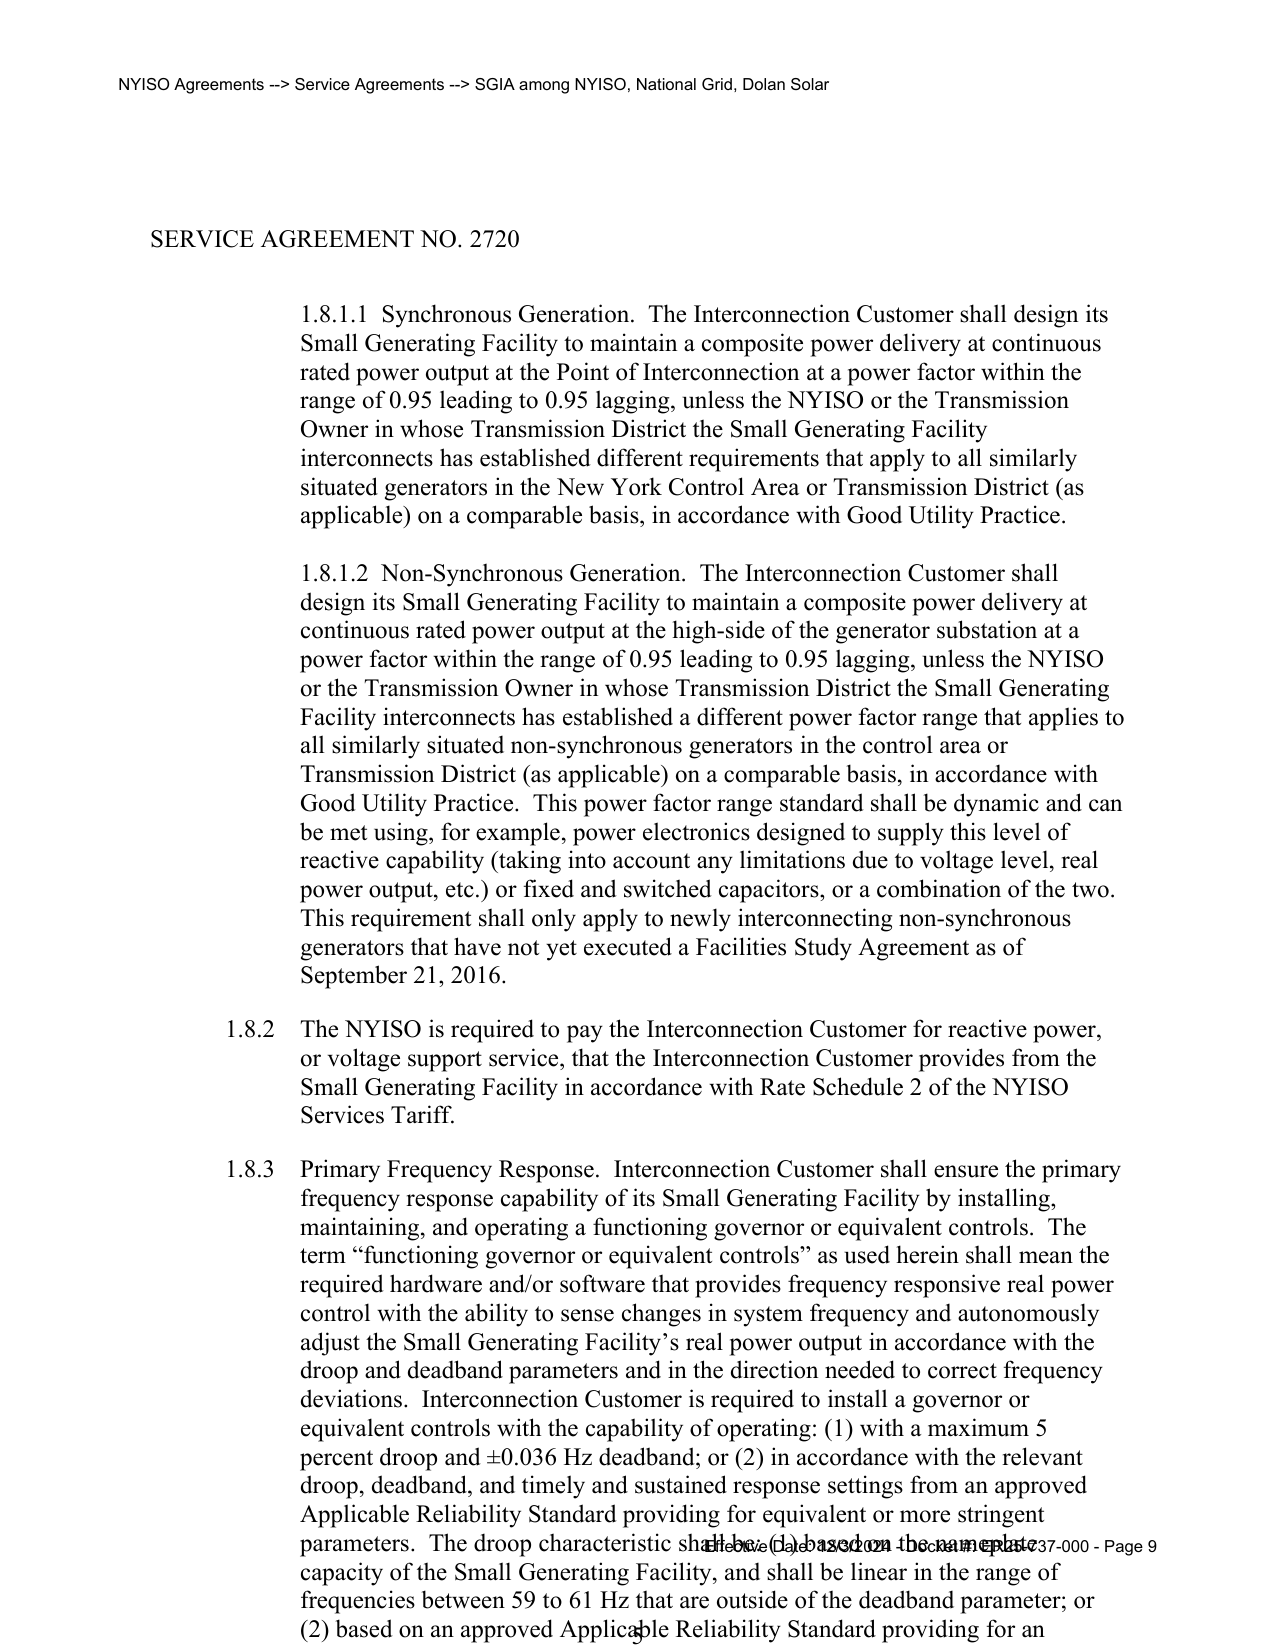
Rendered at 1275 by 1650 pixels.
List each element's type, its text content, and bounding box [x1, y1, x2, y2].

list all similarly situated non-synchronous generators in the control area or [300, 732, 1149, 759]
list Owner in whose Transmission District the Small Generating Facility [300, 415, 1126, 443]
list 1.8.1.2 Non-Synchronous Generation. The Interconnection Customer shall [300, 559, 1149, 587]
list control with the ability to sense changes in system frequency and autonomously [300, 1299, 1145, 1327]
list (2) based on an approved Applicable Reliability Standard providing for an [300, 1616, 1145, 1643]
list capacity of the Small Generating Facility, and shall be linear in the range of [300, 1558, 1145, 1586]
list frequencies between 59 to 61 Hz that are outside of the deadband parameter; or [300, 1587, 1145, 1614]
list situated generators in the New York Control Area or Transmission District (as [300, 473, 1126, 501]
list Small Generating Facility in accordance with Rate Schedule 2 of the NYISO [300, 1073, 1126, 1101]
list or voltage support service, that the Interconnection Customer provides from the [300, 1044, 1126, 1072]
list rated power output at the Point of Interconnection at a power factor within the [300, 358, 1126, 386]
list adjust the Small Generating Facility’s real power output in accordance with the [300, 1328, 1145, 1356]
list Applicable Reliability Standard providing for equivalent or more stringent [300, 1501, 1145, 1528]
list 1.8.3 Primary Frequency Response. Interconnection Customer shall ensure the primary [225, 1155, 1145, 1183]
list or the Transmission Owner in whose Transmission District the Small Generating [300, 674, 1149, 702]
list SERVICE AGREEMENT NO. 2720 [150, 225, 1133, 253]
list continuous rated power output at the high-side of the generator substation at a [300, 617, 1149, 644]
list parameters. The droop characteristic shall be: (1) based on the nameplate [300, 1529, 1145, 1557]
list range of 0.95 leading to 0.95 lagging, unless the NYISO or the Transmission [300, 387, 1126, 414]
list deviations. Interconnection Customer is required to install a governor or [300, 1386, 1145, 1413]
list design its Small Generating Facility to maintain a composite power delivery at [300, 588, 1149, 616]
list generators that have not yet executed a Facilities Study Agreement as of [300, 933, 1149, 961]
list applicable) on a comparable basis, in accordance with Good Utility Practice. [300, 502, 1126, 529]
list percent droop and ±0.036 Hz deadband; or (2) in accordance with the relevant [300, 1443, 1145, 1471]
list frequency response capability of its Small Generating Facility by installing, [300, 1184, 1145, 1212]
list Good Utility Practice. This power factor range standard shall be dynamic and can [300, 789, 1149, 817]
list droop and deadband parameters and in the direction needed to correct frequency [300, 1357, 1145, 1384]
list 1.8.2 The NYISO is required to pay the Interconnection Customer for reactive power, [225, 1015, 1126, 1043]
list maintaining, and operating a functioning governor or equivalent controls. The [300, 1213, 1145, 1241]
list Facility interconnects has established a different power factor range that applies to [300, 703, 1149, 731]
list 1.8.1.1 Synchronous Generation. The Interconnection Customer shall design its [300, 300, 1133, 328]
list interconnects has established different requirements that apply to all similarly [300, 444, 1126, 472]
list power output, etc.) or fixed and switched capacitors, or a combination of the two. [300, 875, 1149, 903]
list Small Generating Facility to maintain a composite power delivery at continuous [300, 329, 1126, 357]
list This requirement shall only apply to newly interconnecting non-synchronous [300, 904, 1149, 932]
list power factor within the range of 0.95 leading to 0.95 lagging, unless the NYISO [300, 645, 1149, 673]
list Transmission District (as applicable) on a comparable basis, in accordance with [300, 760, 1149, 788]
list droop, deadband, and timely and sustained response settings from an approved [300, 1472, 1145, 1499]
list equivalent controls with the capability of operating: (1) with a maximum 5 [300, 1414, 1145, 1442]
list required hardware and/or software that provides frequency responsive real power [300, 1270, 1145, 1298]
list be met using, for example, power electronics designed to supply this level of [300, 818, 1149, 846]
list Services Tariff. [300, 1102, 1126, 1129]
list September 21, 2016. [300, 962, 1149, 989]
list term “functioning governor or equivalent controls” as used herein shall mean the [300, 1242, 1145, 1269]
list reactive capability (taking into account any limitations due to voltage level, real [300, 847, 1149, 874]
list 5 [631, 1622, 669, 1650]
